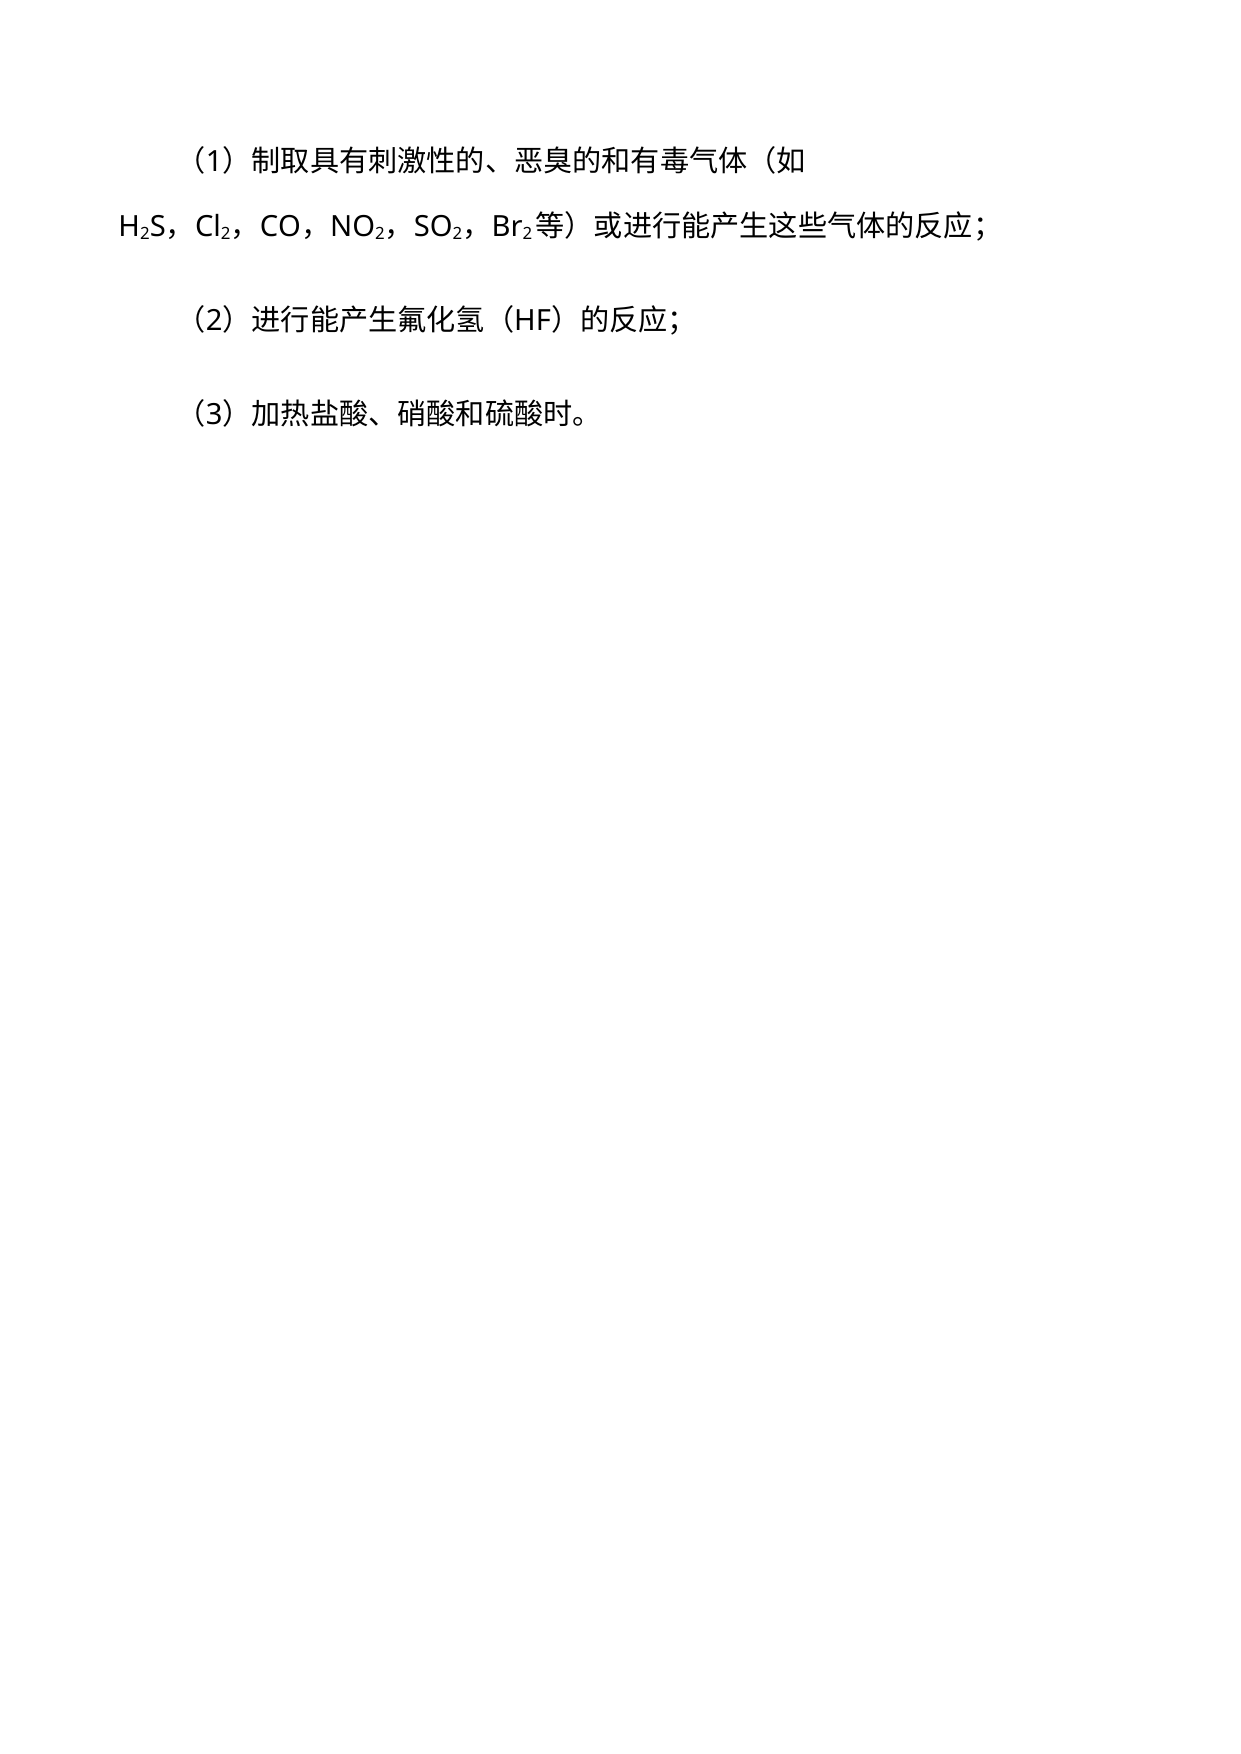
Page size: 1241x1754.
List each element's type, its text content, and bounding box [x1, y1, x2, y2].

text （1）制取具有刺激性的、恶臭的和有毒气体（如H2S，Cl2，CO，NO2，SO2，Br2等）或进行能产生这些气体的反应； [118, 126, 1122, 256]
text （2）进行能产生氟化氢（HF）的反应； [118, 285, 1122, 350]
text （3）加热盐酸、硝酸和硫酸时。 [118, 379, 1122, 444]
